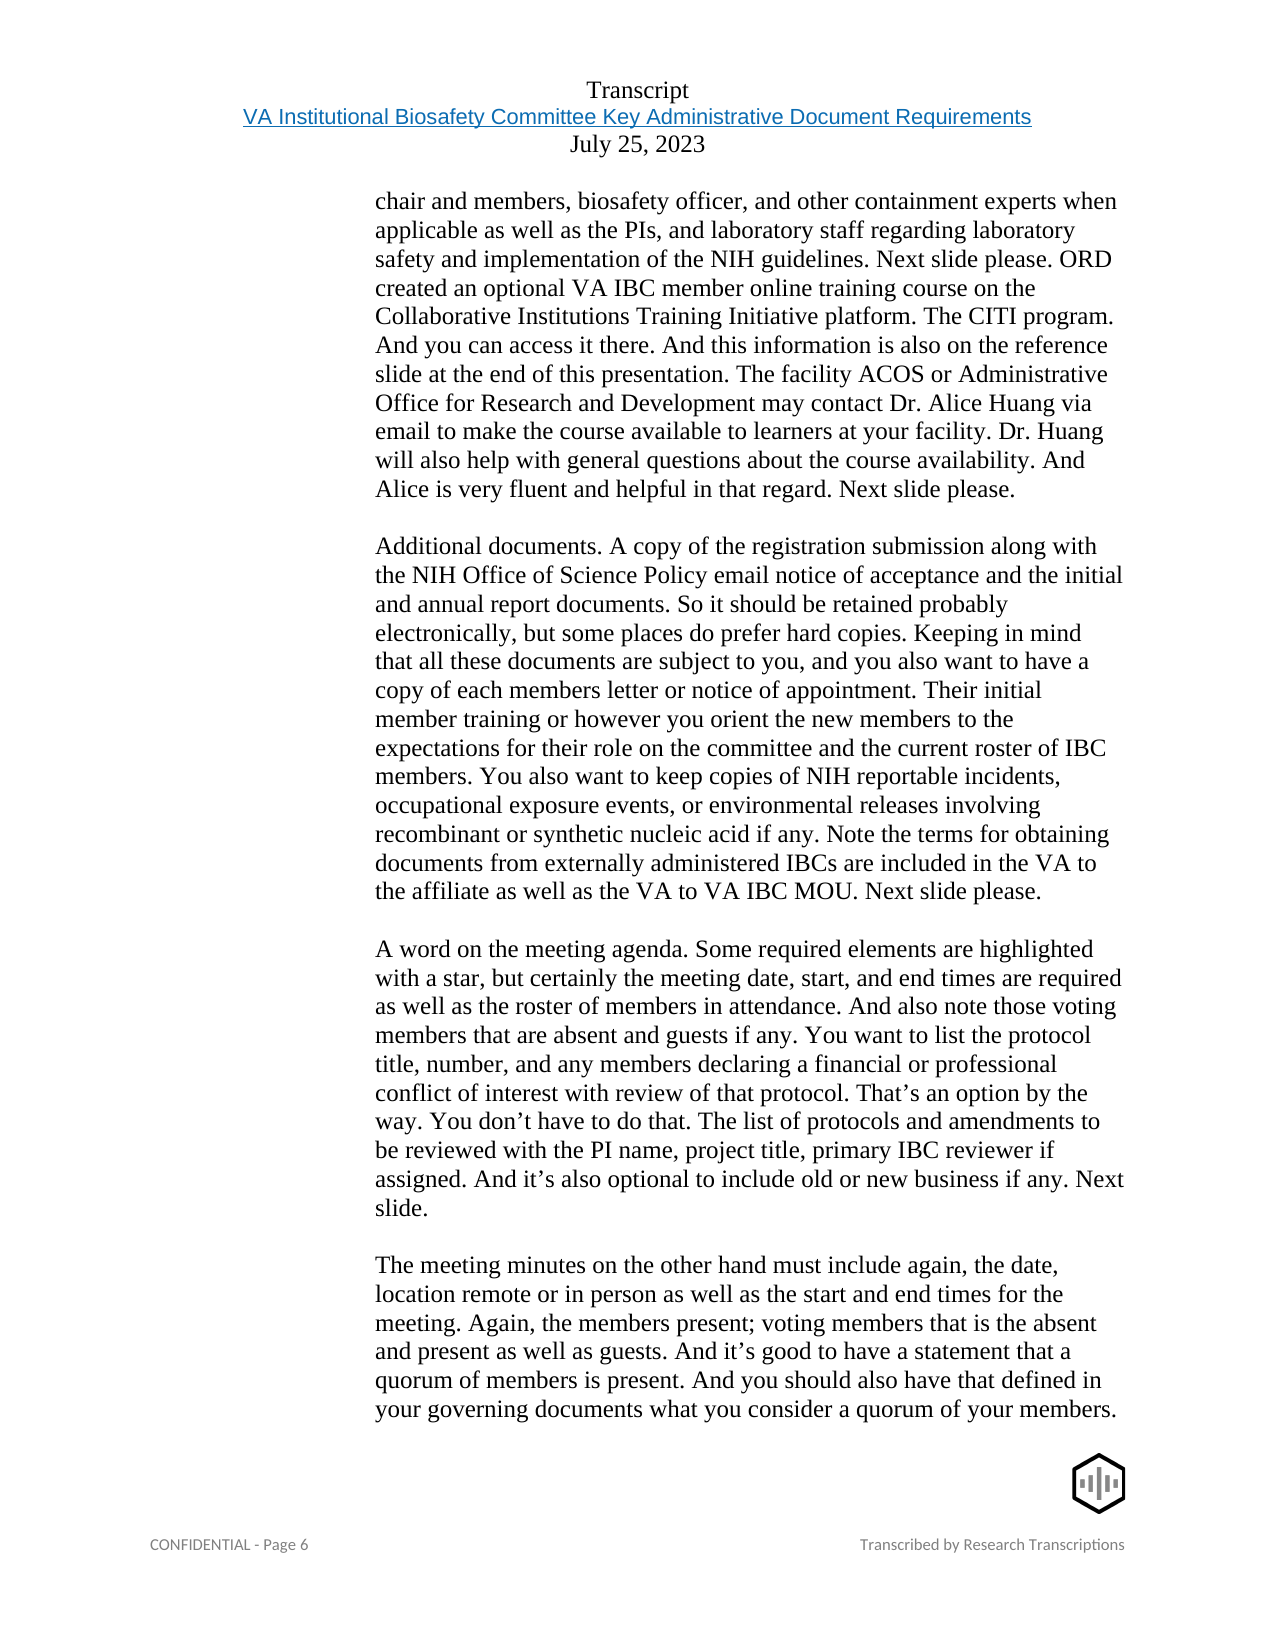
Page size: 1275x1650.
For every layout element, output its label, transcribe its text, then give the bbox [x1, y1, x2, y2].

picture [1072, 1453, 1125, 1514]
